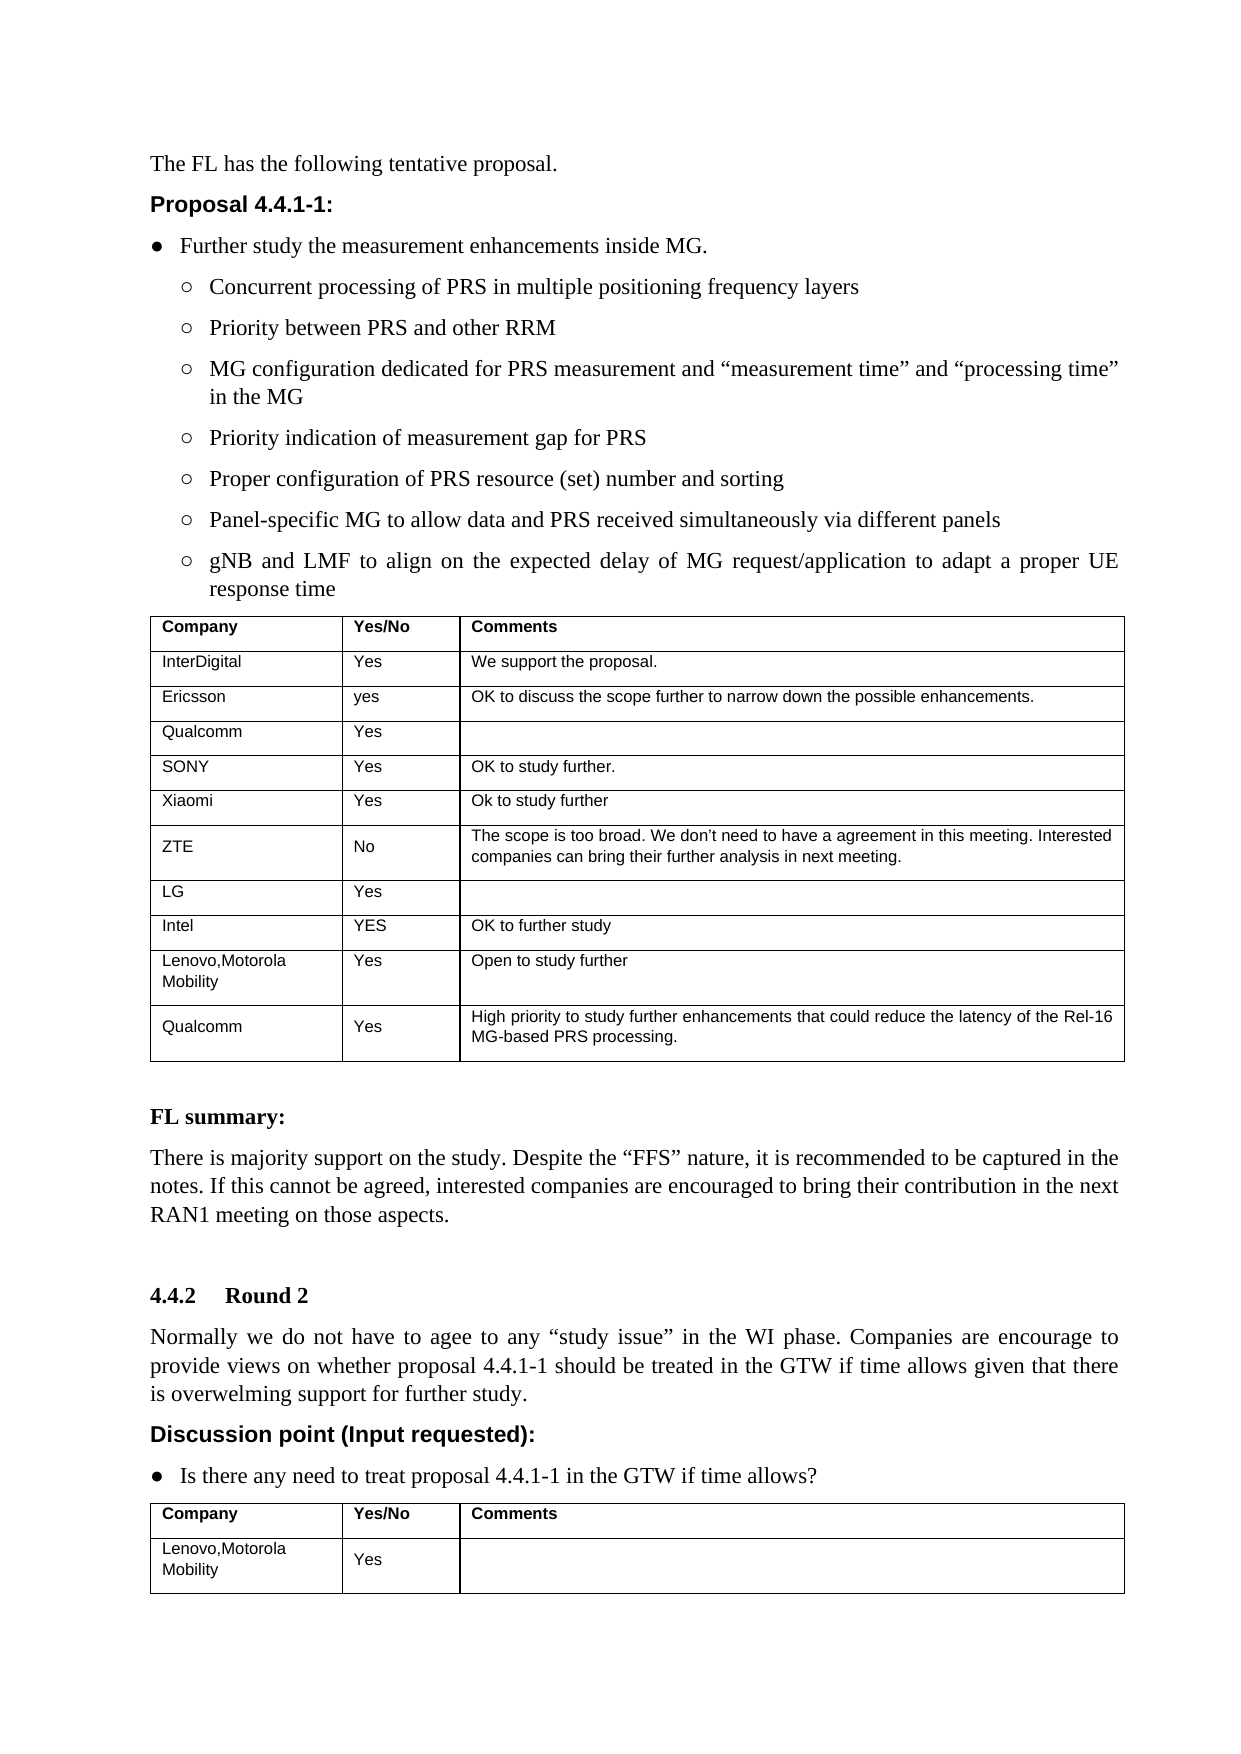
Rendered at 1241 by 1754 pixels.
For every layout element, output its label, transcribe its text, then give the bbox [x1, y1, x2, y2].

table_cell Yes [343, 722, 459, 755]
table_cell The scope is too broad. We don’t need to have a agreement in this meeting. Interested companies can bring their further analysis in next meeting. [461, 826, 1124, 880]
table_header Yes/No [343, 1504, 459, 1538]
table_cell Yes [343, 1539, 459, 1593]
table_cell We support the proposal. [461, 652, 1124, 686]
table_header Company [151, 1504, 342, 1538]
text Normally we do not have to agee to any “study issue” in the WI phase. Companies are encourage to provide views on whether proposal 4.4.1-1 should be treated in the GTW if time allows given that there is overwelming support for further study. [150, 1323, 1120, 1407]
table_cell [461, 1539, 1124, 1593]
table_cell Yes [343, 951, 459, 1005]
list Priority indication of measurement gap for PRS [179, 424, 1120, 450]
list Concurrent processing of PRS in multiple positioning frequency layers [179, 273, 1120, 299]
table_cell Ok to study further [461, 791, 1124, 825]
table_cell Lenovo,Motorola Mobility [151, 1539, 342, 1593]
table_header Company [151, 617, 342, 651]
list Panel-specific MG to allow data and PRS received simultaneously via different panels [179, 506, 1120, 532]
subtitle Round 2 [150, 1282, 1120, 1309]
table_cell Intel [151, 916, 342, 950]
table_header Comments [461, 1504, 1124, 1538]
table_header Yes/No [343, 617, 459, 651]
table_cell Yes [343, 652, 459, 686]
table_cell [461, 881, 1124, 915]
table_cell High priority to study further enhancements that could reduce the latency of the Rel-16 MG-based PRS processing. [461, 1006, 1124, 1061]
list Priority between PRS and other RRM [179, 314, 1120, 340]
table_cell Ericsson [151, 687, 342, 721]
table_cell yes [343, 687, 459, 721]
table_cell OK to further study [461, 916, 1124, 950]
text There is majority support on the study. Despite the “FFS” nature, it is recommended to be captured in the notes. If this cannot be agreed, interested companies are encouraged to bring their contribution in the next RAN1 meeting on those aspects. [150, 1144, 1120, 1227]
list MG configuration dedicated for PRS measurement and “measurement time” and “processing time” in the MG [179, 355, 1120, 409]
list Proper configuration of PRS resource (set) number and sorting [179, 465, 1120, 491]
table_header Comments [461, 617, 1124, 651]
table_cell OK to discuss the scope further to narrow down the possible enhancements. [461, 687, 1124, 721]
table_cell [461, 722, 1124, 755]
table_cell Lenovo,Motorola Mobility [151, 951, 342, 1005]
text FL summary: [150, 1103, 1120, 1129]
table_cell Open to study further [461, 951, 1124, 1005]
table_cell Yes [343, 1006, 459, 1061]
table_cell OK to study further. [461, 756, 1124, 790]
table_cell Yes [343, 881, 459, 915]
table_cell ZTE [151, 826, 342, 880]
table_cell No [343, 826, 459, 880]
table_cell Xiaomi [151, 791, 342, 825]
table_cell Yes [343, 791, 459, 825]
table_cell Yes [343, 756, 459, 790]
list gNB and LMF to align on the expected delay of MG request/application to adapt a proper UE response time [179, 547, 1120, 602]
table_cell SONY [151, 756, 342, 790]
text Further study the measurement enhancements inside MG. [150, 232, 1120, 258]
table_cell Qualcomm [151, 722, 342, 755]
text The FL has the following tentative proposal. [150, 150, 1120, 176]
table_cell YES [343, 916, 459, 950]
subtitle Discussion point (Input requested): [150, 1421, 1120, 1448]
table_cell Qualcomm [151, 1006, 342, 1061]
list Is there any need to treat proposal 4.4.1-1 in the GTW if time allows? [150, 1462, 1120, 1488]
table_cell LG [151, 881, 342, 915]
subtitle Proposal 4.4.1-1: [150, 191, 1120, 217]
table_cell InterDigital [151, 652, 342, 686]
